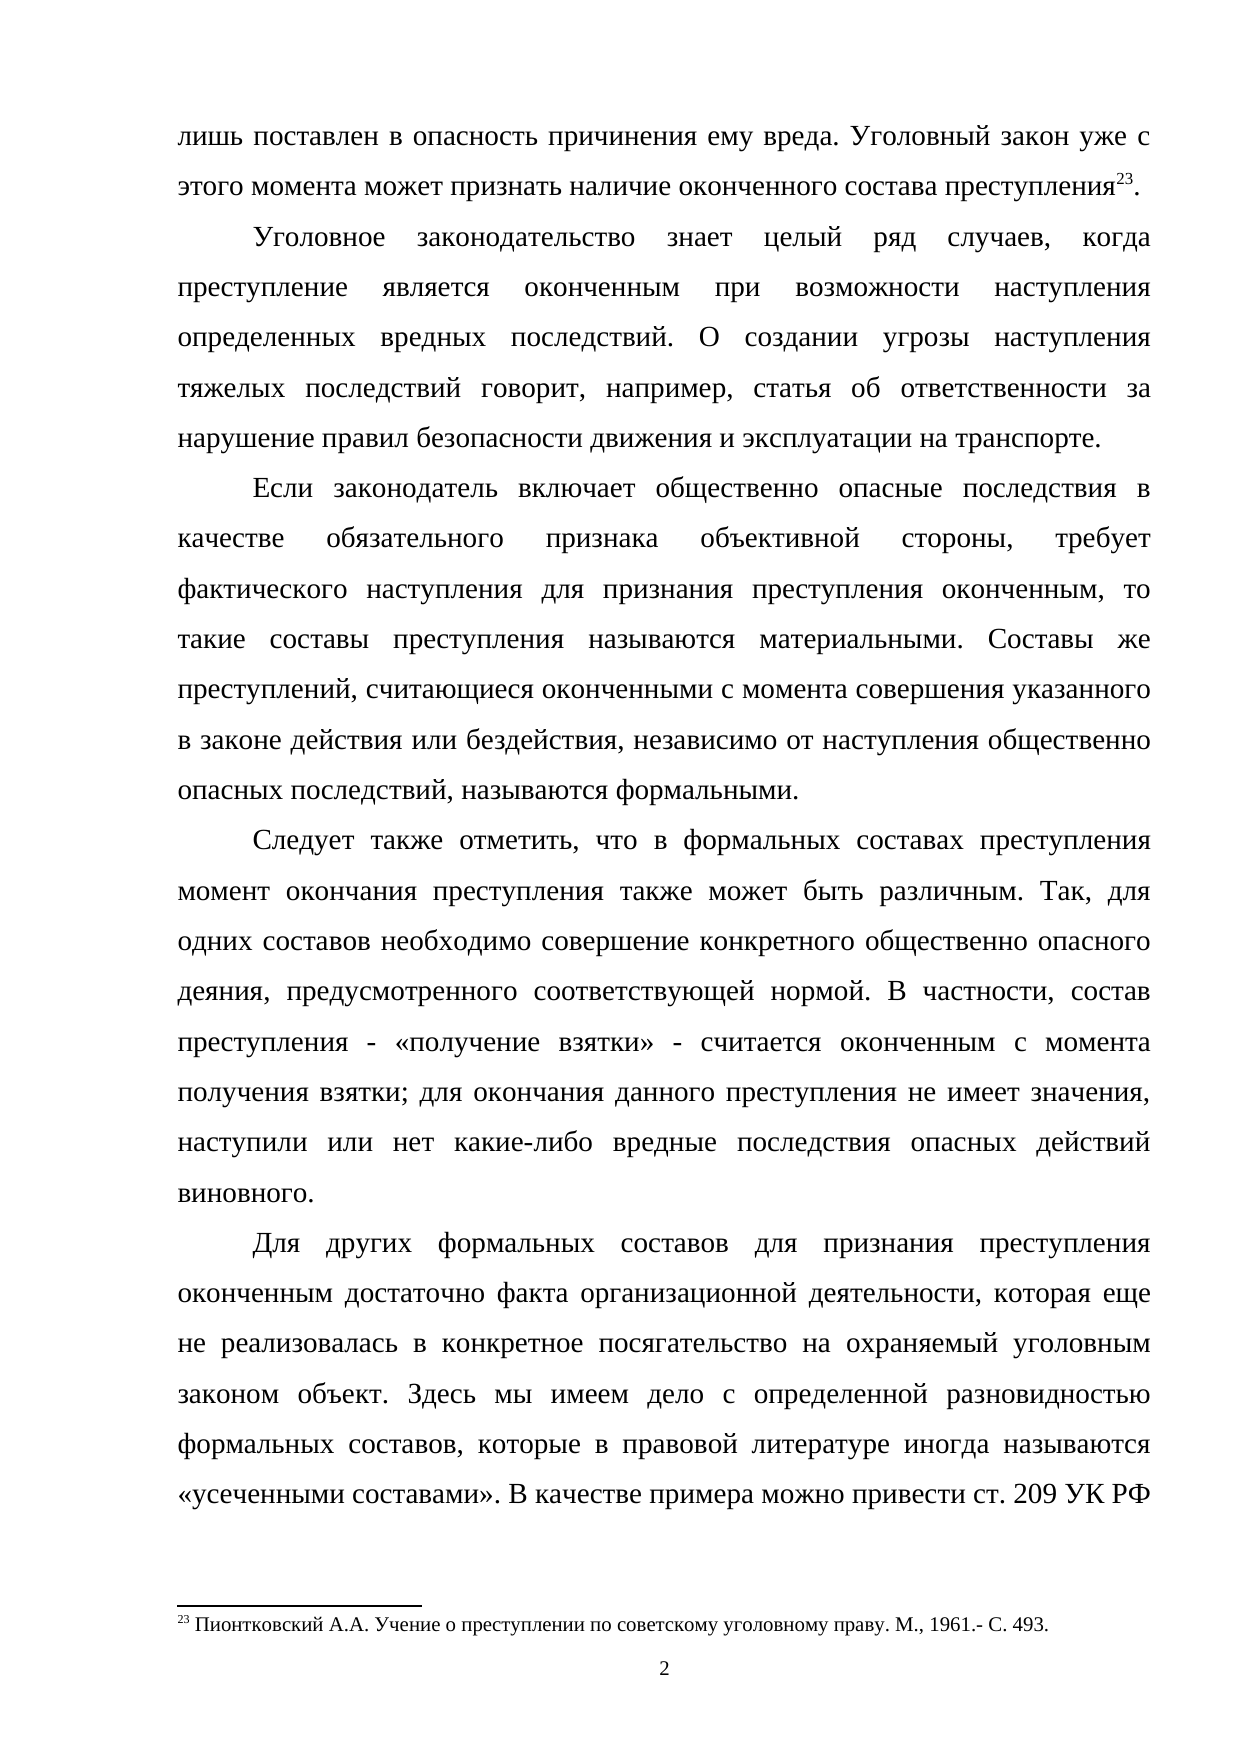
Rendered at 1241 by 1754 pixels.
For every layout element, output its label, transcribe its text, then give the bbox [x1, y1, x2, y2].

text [177, 1225, 1152, 1510]
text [177, 118, 1152, 202]
text Следует также отметить, что в формальных составах преступления момент окончания преступления также может быть различным. Так, для одних составов необходимо совершение конкретного общественно опасного деяния, предусмотренного соответствующей нормой. В частности, состав преступления - «получение взятки» - считается оконченным с момента получения взятки; для окончания данного преступления не имеет значения, наступили или нет какие-либо вредные последствия опасных действий виновного. [177, 822, 1152, 1208]
text Если законодатель включает общественно опасные последствия в качестве обязательного признака объективной стороны, требует фактического наступления для признания преступления оконченным, то такие составы преступления называются материальными. Составы же преступлений, считающиеся оконченными с момента совершения указанного в законе действия или бездействия, независимо от наступления общественно опасных последствий, называются формальными. [177, 470, 1152, 806]
text Уголовное законодательство знает целый ряд случаев, когда преступление является оконченным при возможности наступления определенных вредных последствий. О создании угрозы наступления тяжелых последствий говорит, например, статья об ответственности за нарушение правил безопасности движения и эксплуатации на транспорте. [177, 219, 1152, 453]
